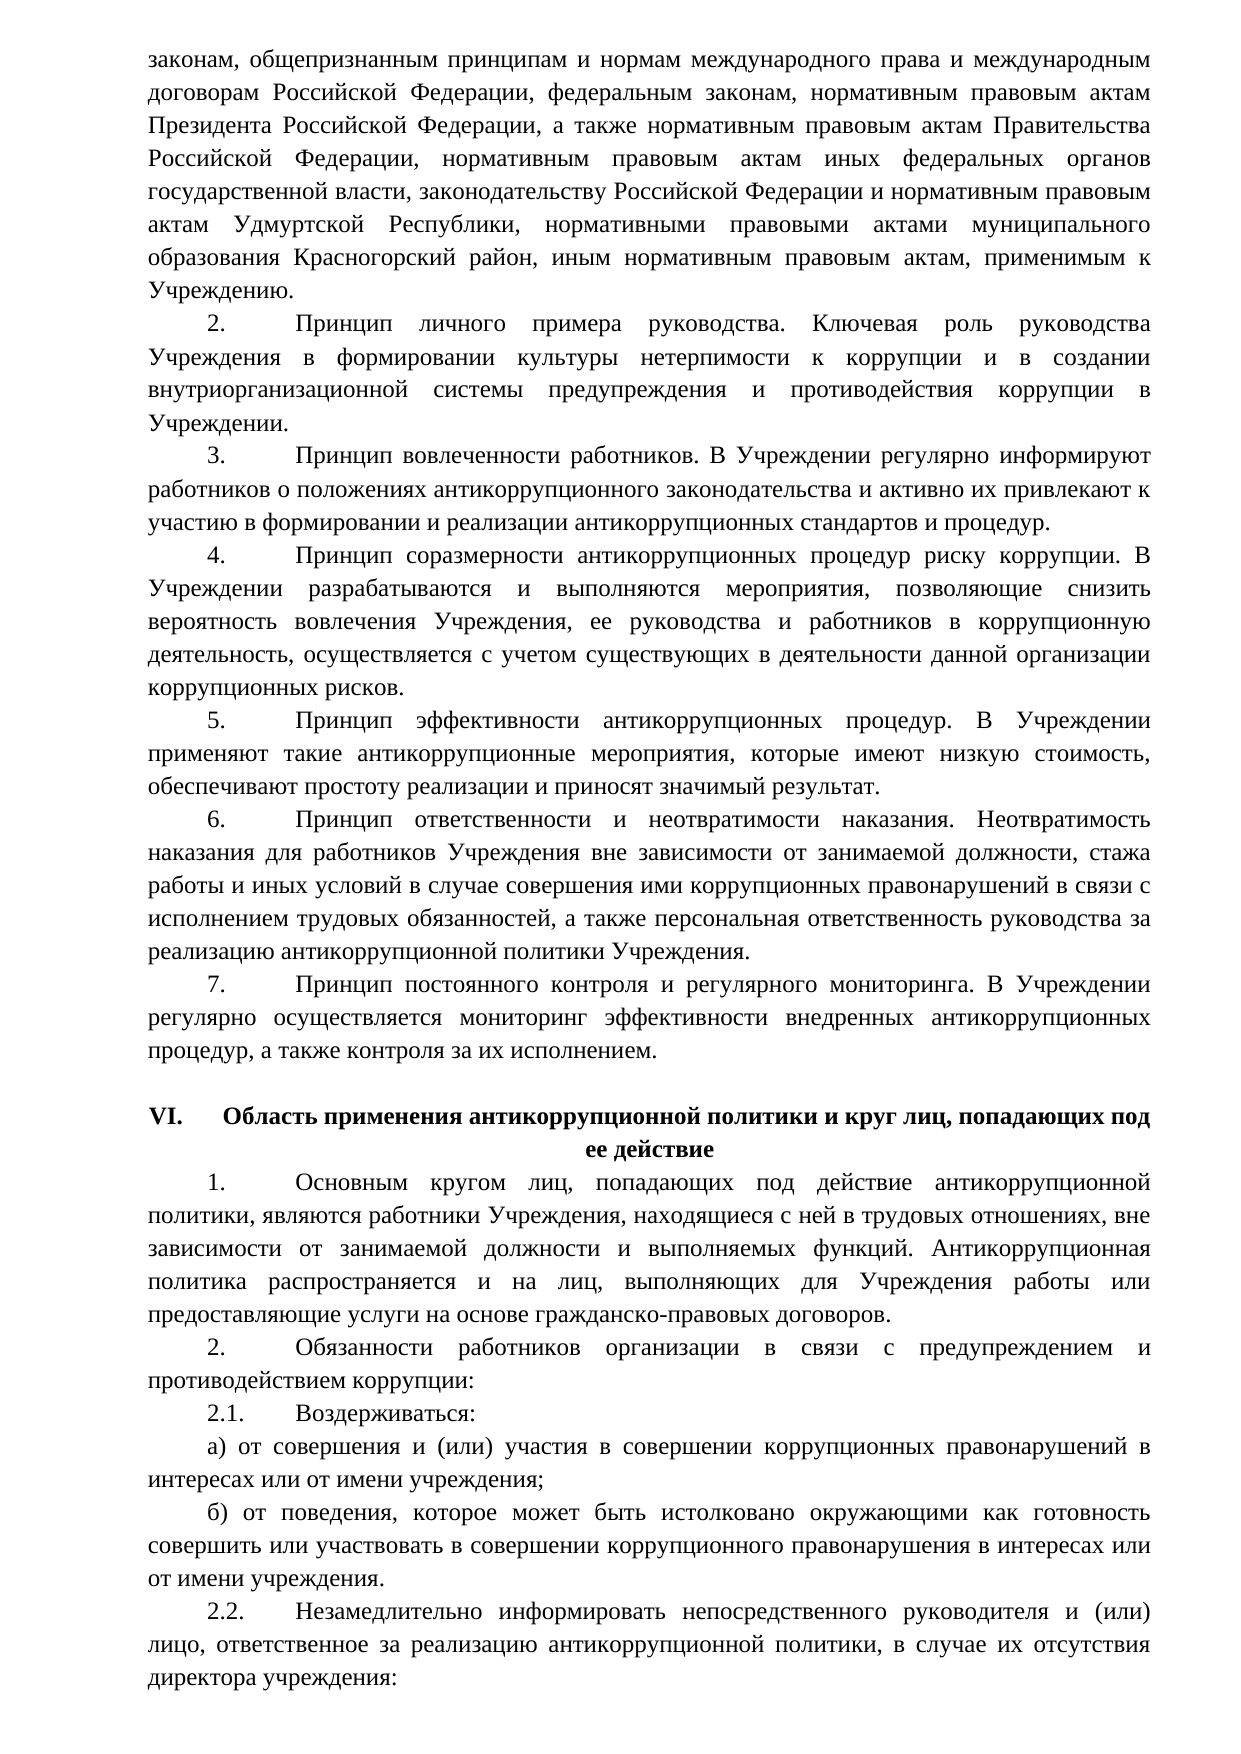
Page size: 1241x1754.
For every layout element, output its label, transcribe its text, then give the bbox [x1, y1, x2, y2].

list 2.2. Незамедлительно информировать непосредственного руководителя и (или) лицо, ответственное за реализацию антикоррупционной политики, в случае их отсутствия директора учреждения: [148, 1596, 1152, 1691]
list 7. Принцип постоянного контроля и регулярного мониторинга. В Учреждении регулярно осуществляется мониторинг эффективности внедренных антикоррупционных процедур, а также контроля за их исполнением. [148, 969, 1152, 1064]
list 5. Принцип эффективности антикоррупционных процедур. В Учреждении применяют такие антикоррупционные мероприятия, которые имеют низкую стоимость, обеспечивают простоту реализации и приносят значимый результат. [148, 705, 1152, 799]
list б) от поведения, которое может быть истолковано окружающими как готовность совершить или участвовать в совершении коррупционного правонарушения в интересах или от имени учреждения. [148, 1497, 1152, 1592]
list 2.1. Воздерживаться: [148, 1398, 1152, 1427]
list а) от совершения и (или) участия в совершении коррупционных правонарушений в интересах или от имени учреждения; [148, 1431, 1152, 1493]
list 1. Основным кругом лиц, попадающих под действие антикоррупционной политики, являются работники Учреждения, находящиеся с ней в трудовых отношениях, вне зависимости от занимаемой должности и выполняемых функций. Антикоррупционная политика распространяется и на лиц, выполняющих для Учреждения работы или предоставляющие услуги на основе гражданско-правовых договоров. [148, 1167, 1152, 1328]
list 4. Принцип соразмерности антикоррупционных процедур риску коррупции. В Учреждении разрабатываются и выполняются мероприятия, позволяющие снизить вероятность вовлечения Учреждения, ее руководства и работников в коррупционную деятельность, осуществляется с учетом существующих в деятельности данной организации коррупционных рисков. [148, 540, 1152, 701]
list 2. Принцип личного примера руководства. Ключевая роль руководства Учреждения в формировании культуры нетерпимости к коррупции и в создании внутриорганизационной системы предупреждения и противодействия коррупции в Учреждении. [148, 308, 1152, 436]
list 3. Принцип вовлеченности работников. В Учреждении регулярно информируют работников о положениях антикоррупционного законодательства и активно их привлекают к участию в формировании и реализации антикоррупционных стандартов и процедур. [148, 441, 1152, 535]
list VI. Область применения антикоррупционной политики и круг лиц, попадающих под ее действие [148, 1101, 1152, 1163]
list 6. Принцип ответственности и неотвратимости наказания. Неотвратимость наказания для работников Учреждения вне зависимости от занимаемой должности, стажа работы и иных условий в случае совершения ими коррупционных правонарушений в связи с исполнением трудовых обязанностей, а также персональная ответственность руководства за реализацию антикоррупционной политики Учреждения. [148, 804, 1152, 965]
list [148, 44, 1152, 304]
list 2. Обязанности работников организации в связи с предупреждением и противодействием коррупции: [148, 1332, 1152, 1394]
